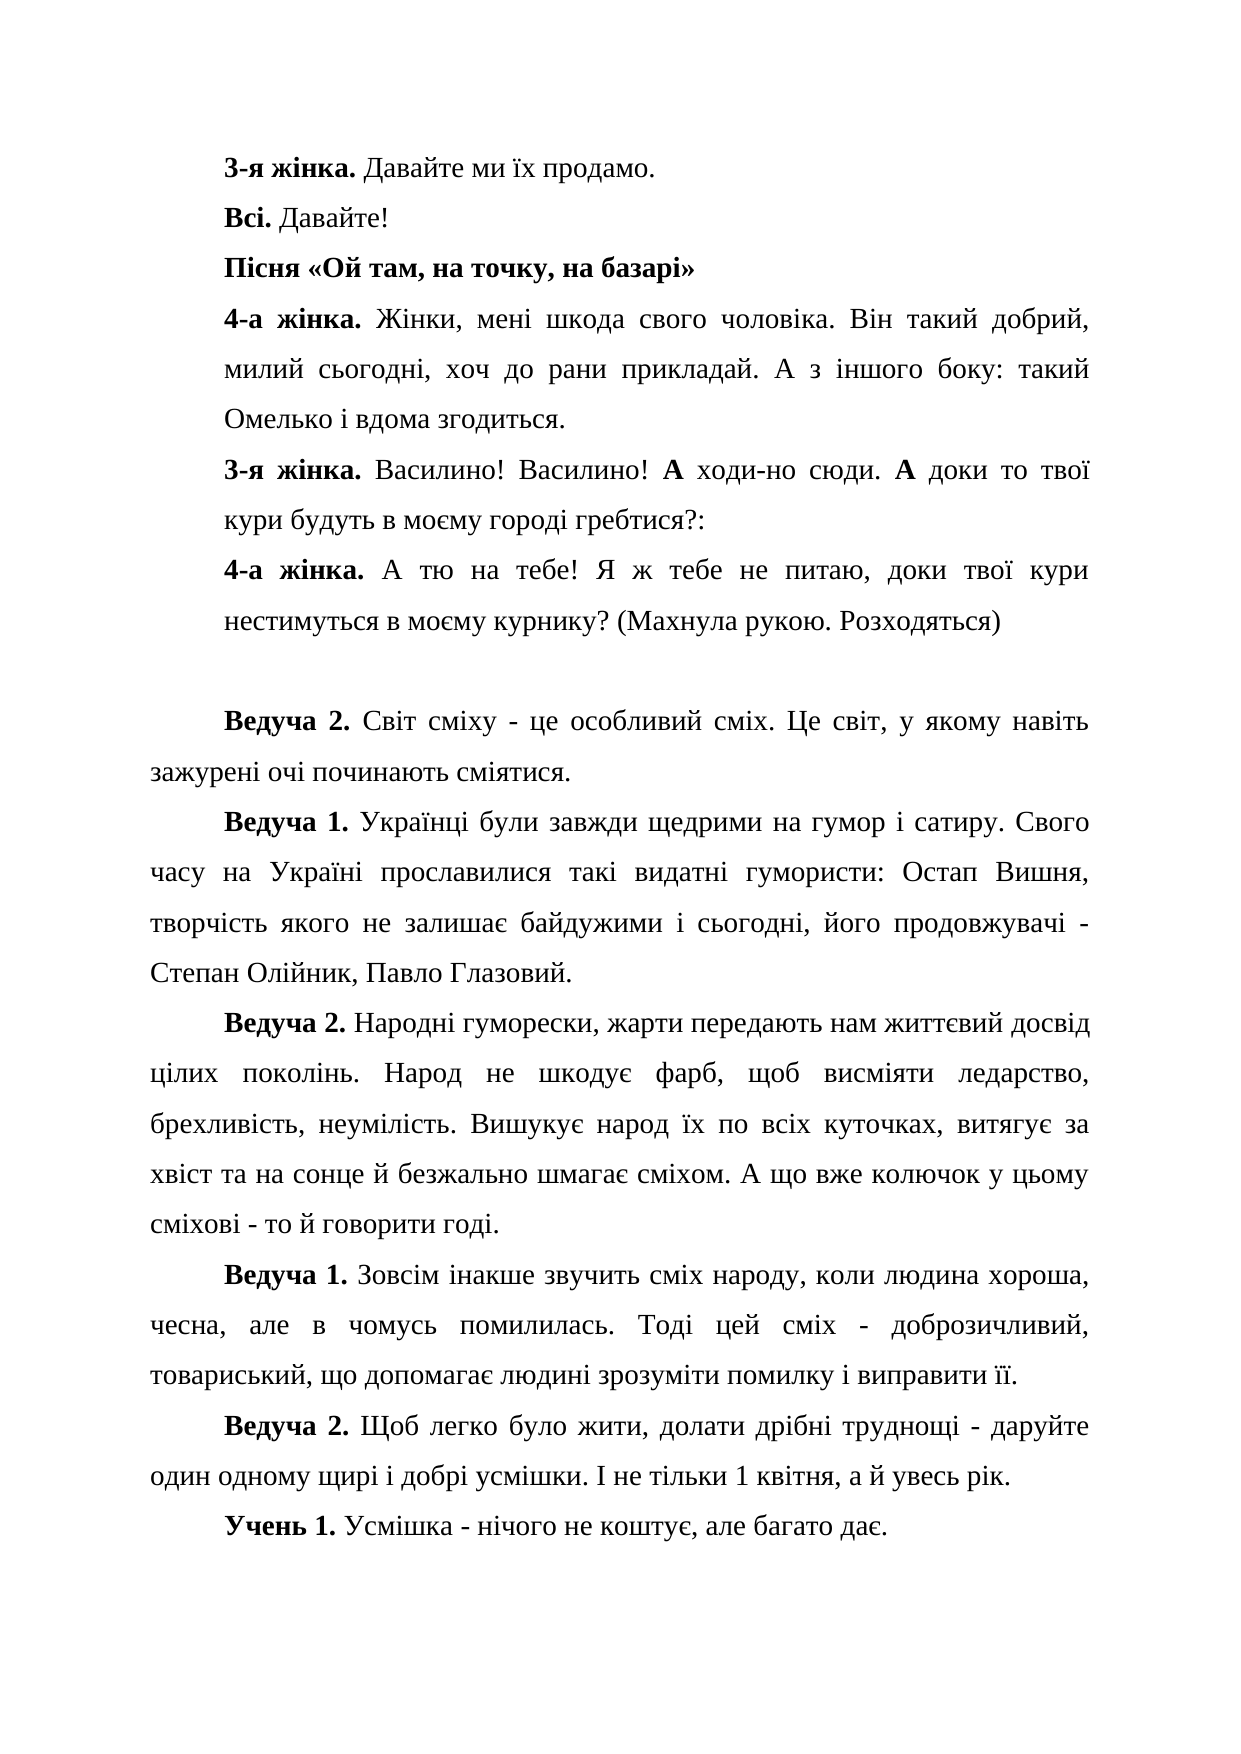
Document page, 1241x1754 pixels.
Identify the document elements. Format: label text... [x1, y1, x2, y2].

text Учень 1. Усмішка - нічого не коштує, але багато дає. [150, 1508, 1090, 1542]
text Пісня «Ой там, на точку, на базарі» [150, 251, 1090, 284]
text 4-а жінка. А тю на тебе! Я ж тебе не питаю, доки твої кури нестимуться в моєму курнику? (Махнула рукою. Розходяться) [224, 552, 1090, 636]
text Ведуча 1. Українці були завжди щедрими на гумор і сатиру. Свого часу на Україні прославилися такі видатні гумористи: Остап Вишня, творчість якого не залишає байдужими і сьогодні, його продовжувачі - Степан Олійник, Павло Глазовий. [150, 804, 1090, 988]
text Всі. Давайте! [150, 200, 1090, 234]
text Ведуча 1. Зовсім інакше звучить сміх народу, коли людина хороша, чесна, але в чомусь помилилась. Тоді цей сміх - доброзичливий, товариський, що допомагає людині зрозуміти помилку і виправити її. [150, 1257, 1090, 1391]
text Ведуча 2. Світ сміху - це особливий сміх. Це світ, у якому навіть зажурені очі починають сміятися. [150, 703, 1090, 787]
text 3-я жінка. Василино! Василино! А ходи-но сюди. А доки то твої кури будуть в моєму городі гребтися?: [224, 452, 1090, 536]
text 4-а жінка. Жінки, мені шкода свого чоловіка. Він такий добрий, милий сьогодні, хоч до рани прикладай. А з іншого боку: такий Омелько і вдома згодиться. [224, 301, 1090, 435]
text 3-я жінка. Давайте ми їх продамо. [224, 150, 1090, 183]
text Ведуча 2. Щоб легко було жити, долати дрібні труднощі - даруйте один одному щирі і добрі усмішки. І не тільки 1 квітня, а й увесь рік. [150, 1408, 1090, 1492]
text Ведуча 2. Народні гуморески, жарти передають нам життєвий досвід цілих поколінь. Народ не шкодує фарб, щоб висміяти ледарство, брехливість, неумілість. Вишукує народ їх по всіх куточках, витягує за хвіст та на сонце й безжально шмагає сміхом. А що вже колючок у цьому сміхові - то й говорити годі. [150, 1005, 1090, 1240]
